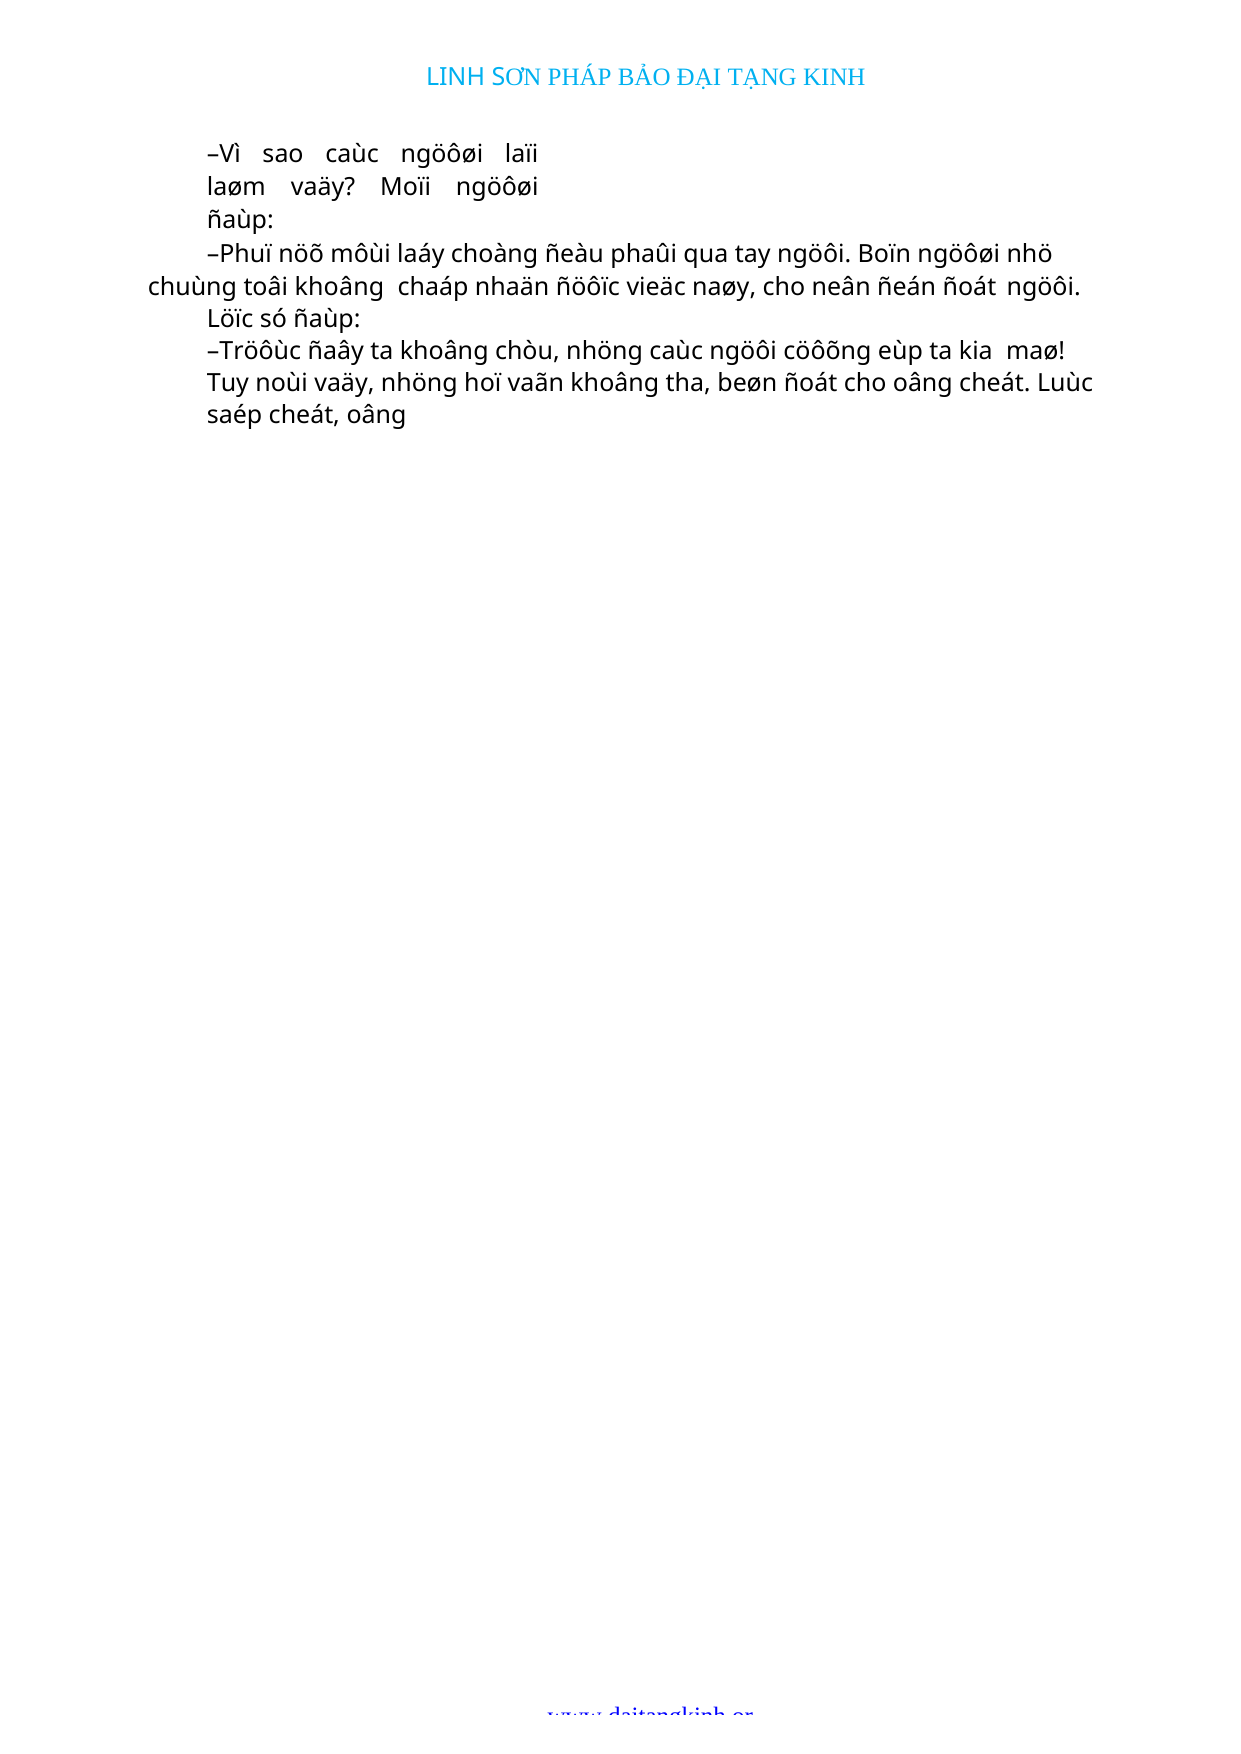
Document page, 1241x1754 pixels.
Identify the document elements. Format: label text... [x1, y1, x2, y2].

text –Phuï nöõ môùi laáy choàng ñeàu phaûi qua tay ngöôi. Boïn ngöôøi nhö chuùng toâi khoâng chaáp nhaän ñöôïc vieäc naøy, cho neân ñeán ñoát ngöôi. [148, 236, 1085, 302]
text –Vì sao caùc ngöôøi laïi laøm vaäy? Moïi ngöôøi ñaùp: [207, 135, 539, 236]
text –Tröôùc ñaây ta khoâng chòu, nhöng caùc ngöôi cöôõng eùp ta kia maø! [207, 334, 1105, 366]
text Löïc só ñaùp: [207, 302, 1105, 334]
text Tuy noùi vaäy, nhöng hoï vaãn khoâng tha, beøn ñoát cho oâng cheát. Luùc saép cheát, oâng [207, 366, 1105, 430]
